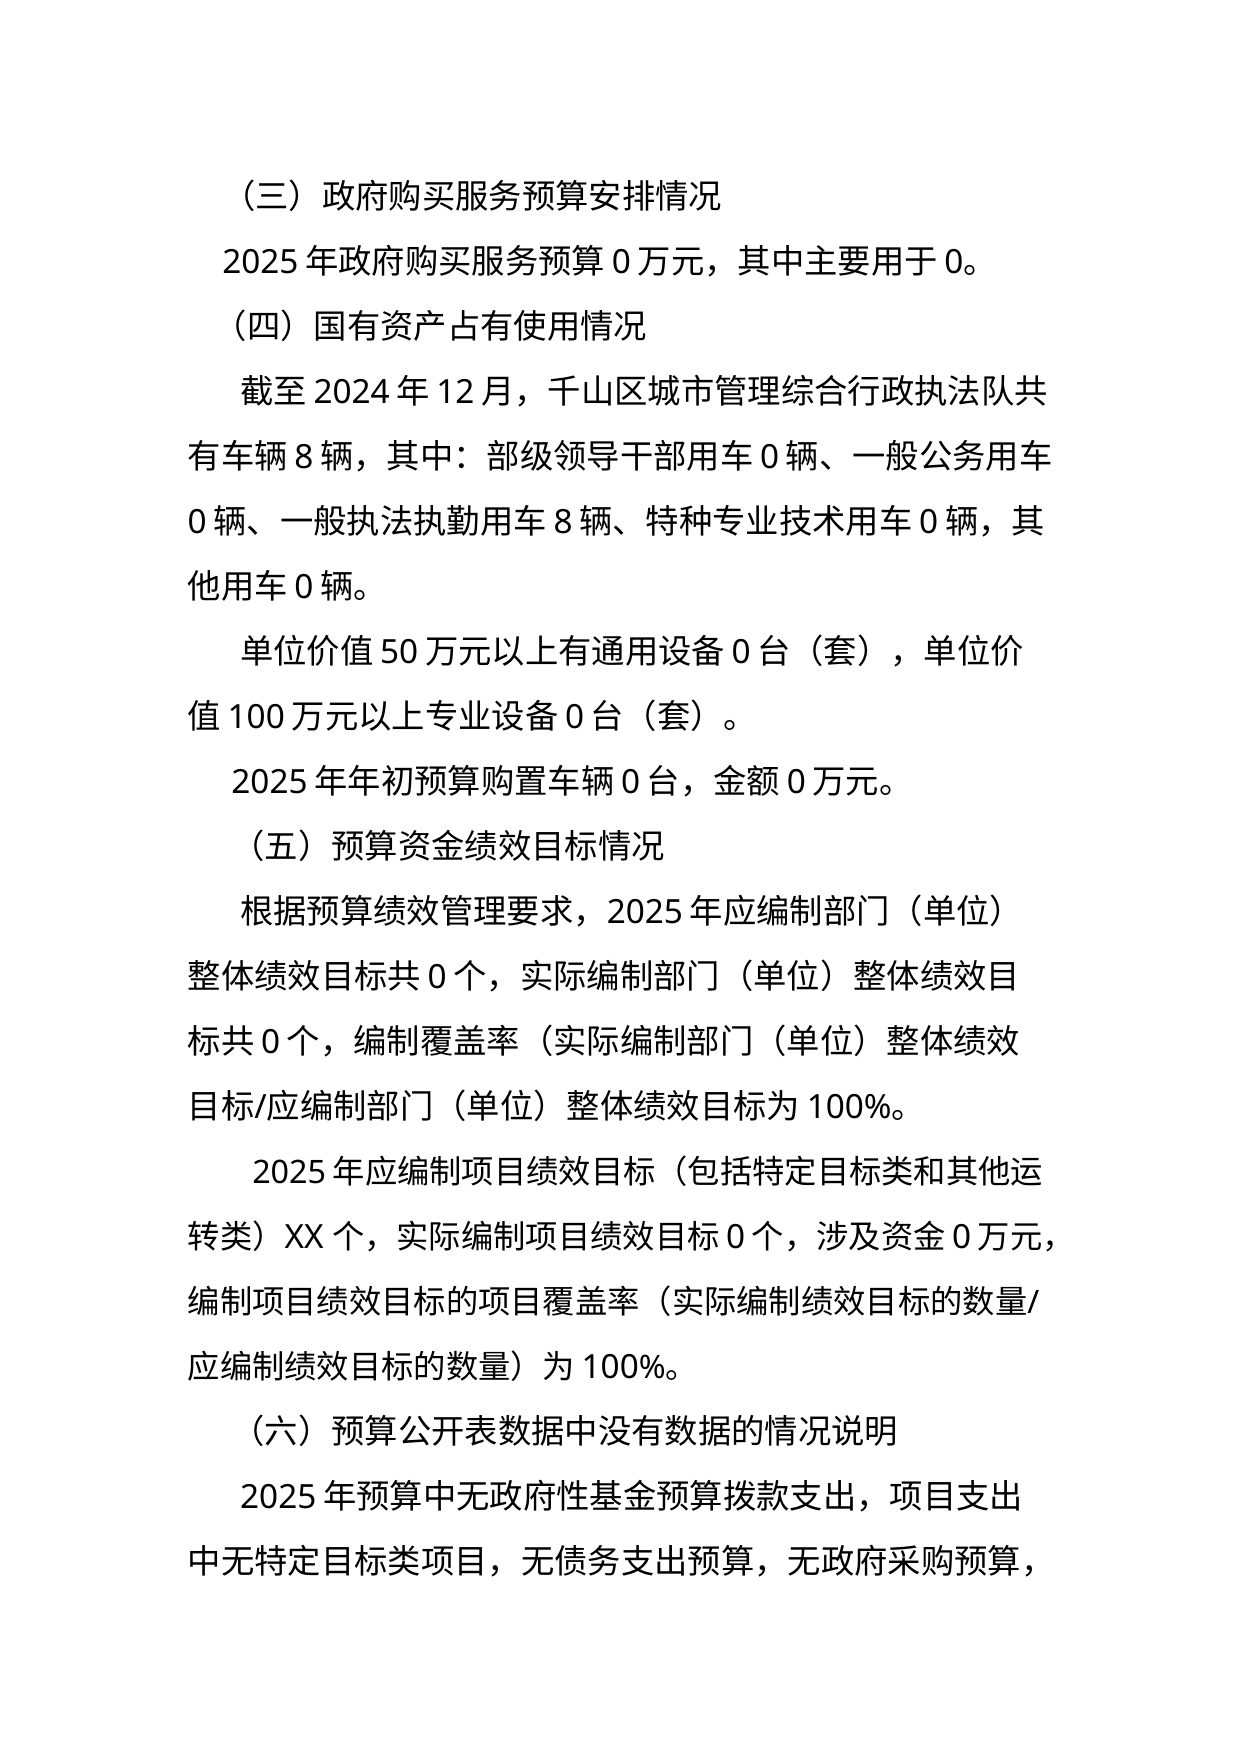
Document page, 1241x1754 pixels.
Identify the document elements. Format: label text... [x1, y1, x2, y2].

text 2025年政府购买服务预算0万元，其中主要用于0。 [187, 227, 1053, 292]
text （六）预算公开表数据中没有数据的情况说明 [187, 1397, 1053, 1462]
text （五）预算资金绩效目标情况 [187, 812, 1053, 877]
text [187, 1462, 1053, 1592]
text （三）政府购买服务预算安排情况 [187, 162, 1053, 227]
text （四）国有资产占有使用情况 [187, 292, 1053, 357]
text 根据预算绩效管理要求，2025年应编制部门（单位）整体绩效目标共0个，实际编制部门（单位）整体绩效目标共0个，编制覆盖率（实际编制部门（单位）整体绩效目标/应编制部门（单位）整体绩效目标为100%。 [187, 877, 1053, 1137]
text 2025年年初预算购置车辆0台，金额0万元。 [187, 747, 1053, 812]
text 2025年应编制项目绩效目标（包括特定目标类和其他运转类）XX 个，实际编制项目绩效目标0个，涉及资金0万元，编制项目绩效目标的项目覆盖率（实际编制绩效目标的数量/应编制绩效目标的数量）为100%。 [187, 1137, 1053, 1397]
text 单位价值50万元以上有通用设备0台（套），单位价值100万元以上专业设备0台（套）。 [187, 617, 1053, 747]
text 截至2024年12月，千山区城市管理综合行政执法队共有车辆8辆，其中：部级领导干部用车0辆、一般公务用车0辆、一般执法执勤用车8辆、特种专业技术用车0辆，其他用车0辆。 [187, 357, 1053, 617]
